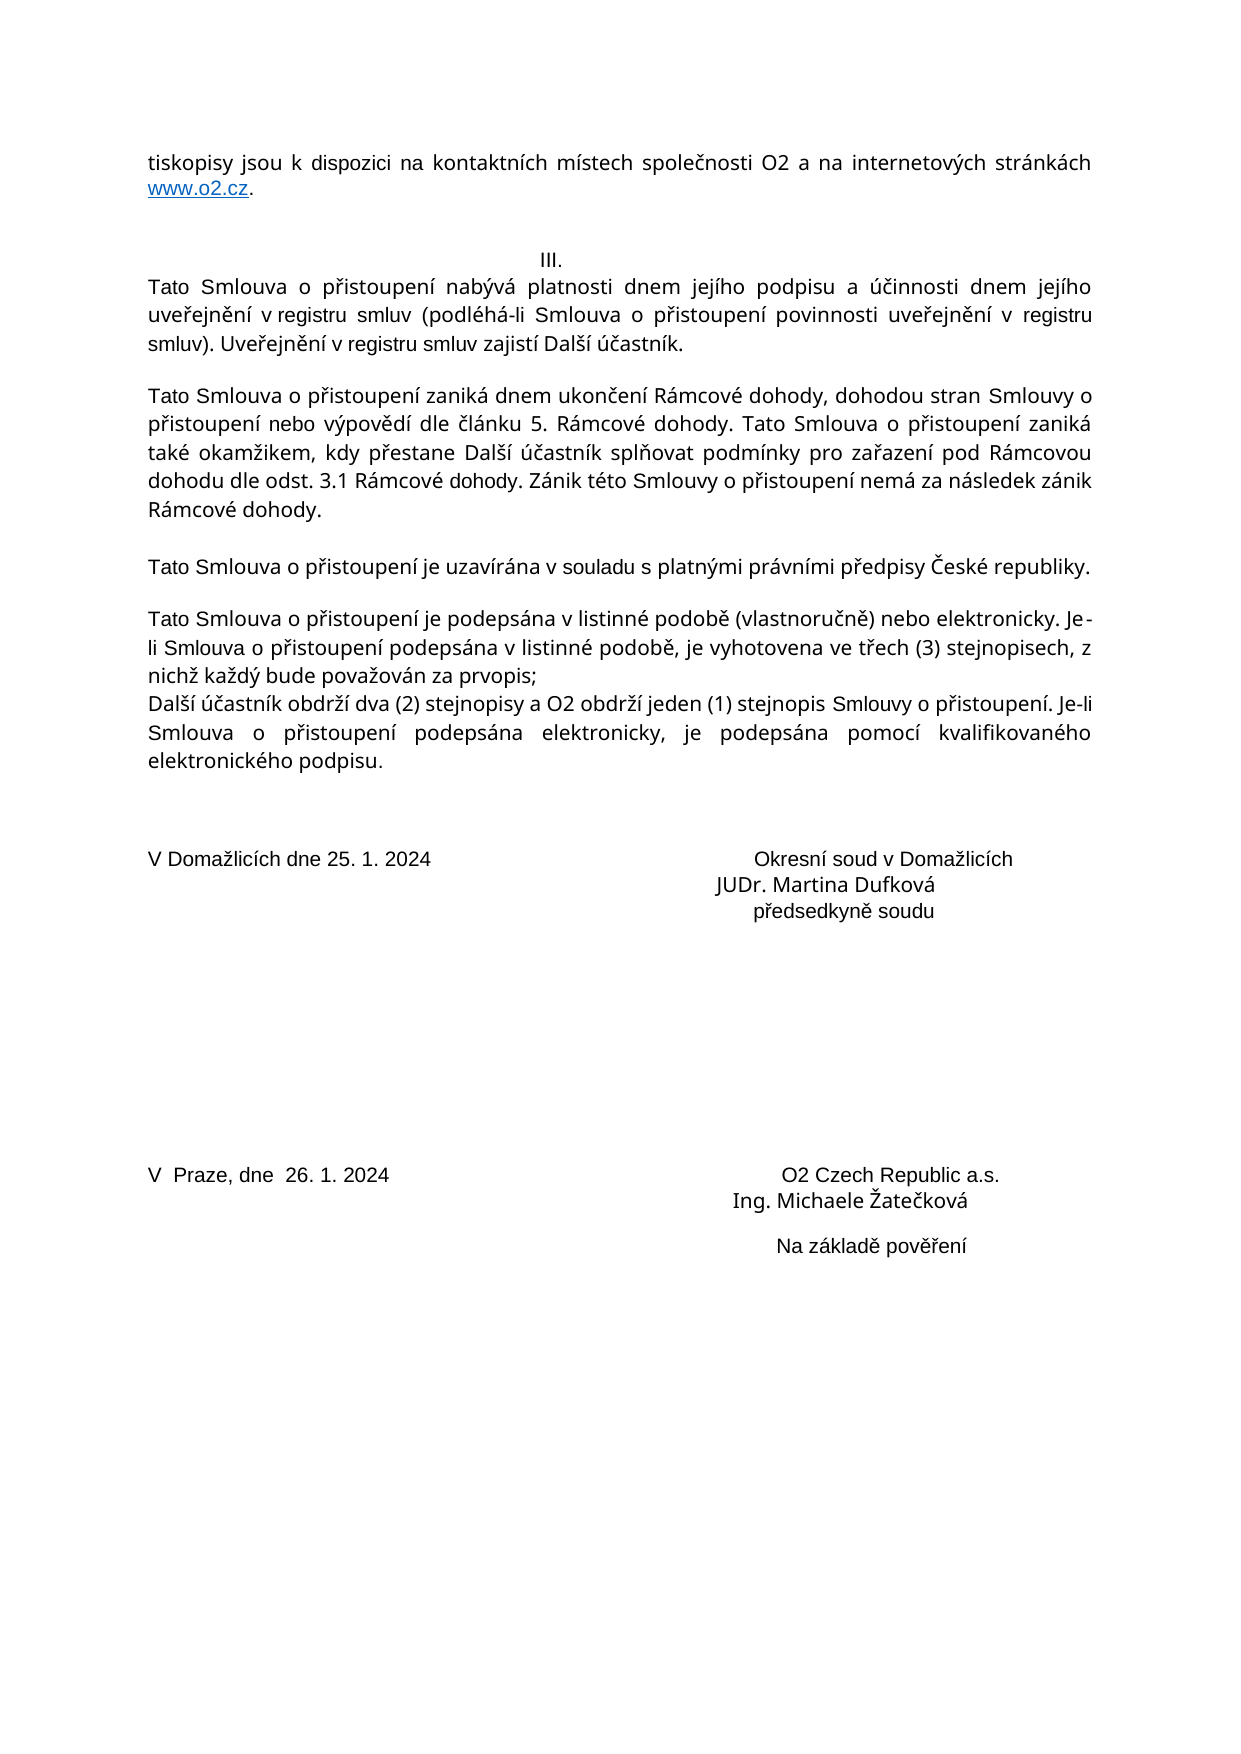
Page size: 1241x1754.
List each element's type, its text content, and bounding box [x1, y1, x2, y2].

text III. [148, 248, 1093, 272]
text Tato Smlouva o přistoupení je podepsána v listinné podobě (vlastnoručně) nebo elektronicky. Je-li Smlouva o přistoupení podepsána v listinné podobě, je vyhotovena ve třech (3) stejnopisech, z nichž každý bude považován za prvopis; [148, 604, 1093, 689]
text Ing. Michaele Žatečková [148, 1187, 1093, 1215]
text V Domažlicích dne 25. 1. 2024 Okresní soud v Domažlicích [148, 847, 1093, 871]
text předsedkyně soudu [148, 899, 1093, 923]
text Na základě pověření [148, 1234, 1093, 1258]
text Další účastník obdrží dva (2) stejnopisy a O2 obdrží jeden (1) stejnopis Smlouvy o přistoupení. Je-li Smlouva o přistoupení podepsána elektronicky, je podepsána pomocí kvalifikovaného elektronického podpisu. [148, 689, 1093, 775]
text Tato Smlouva o přistoupení nabývá platnosti dnem jejího podpisu a účinnosti dnem jejího uveřejnění v registru smluv (podléhá-li Smlouva o přistoupení povinnosti uveřejnění v registru smluv). Uveřejnění v registru smluv zajistí Další účastník. [148, 272, 1093, 357]
text JUDr. Martina Dufková [148, 871, 1093, 899]
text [148, 148, 1093, 200]
text Tato Smlouva o přistoupení je uzavírána v souladu s platnými právními předpisy České republiky. [148, 552, 1093, 580]
text V Praze, dne 26. 1. 2024 O2 Czech Republic a.s. [148, 1163, 1093, 1187]
text Tato Smlouva o přistoupení zaniká dnem ukončení Rámcové dohody, dohodou stran Smlouvy o přistoupení nebo výpovědí dle článku 5. Rámcové dohody. Tato Smlouva o přistoupení zaniká také okamžikem, kdy přestane Další účastník splňovat podmínky pro zařazení pod Rámcovou dohodu dle odst. 3.1 Rámcové dohody. Zánik této Smlouvy o přistoupení nemá za následek zánik Rámcové dohody. [148, 381, 1093, 523]
